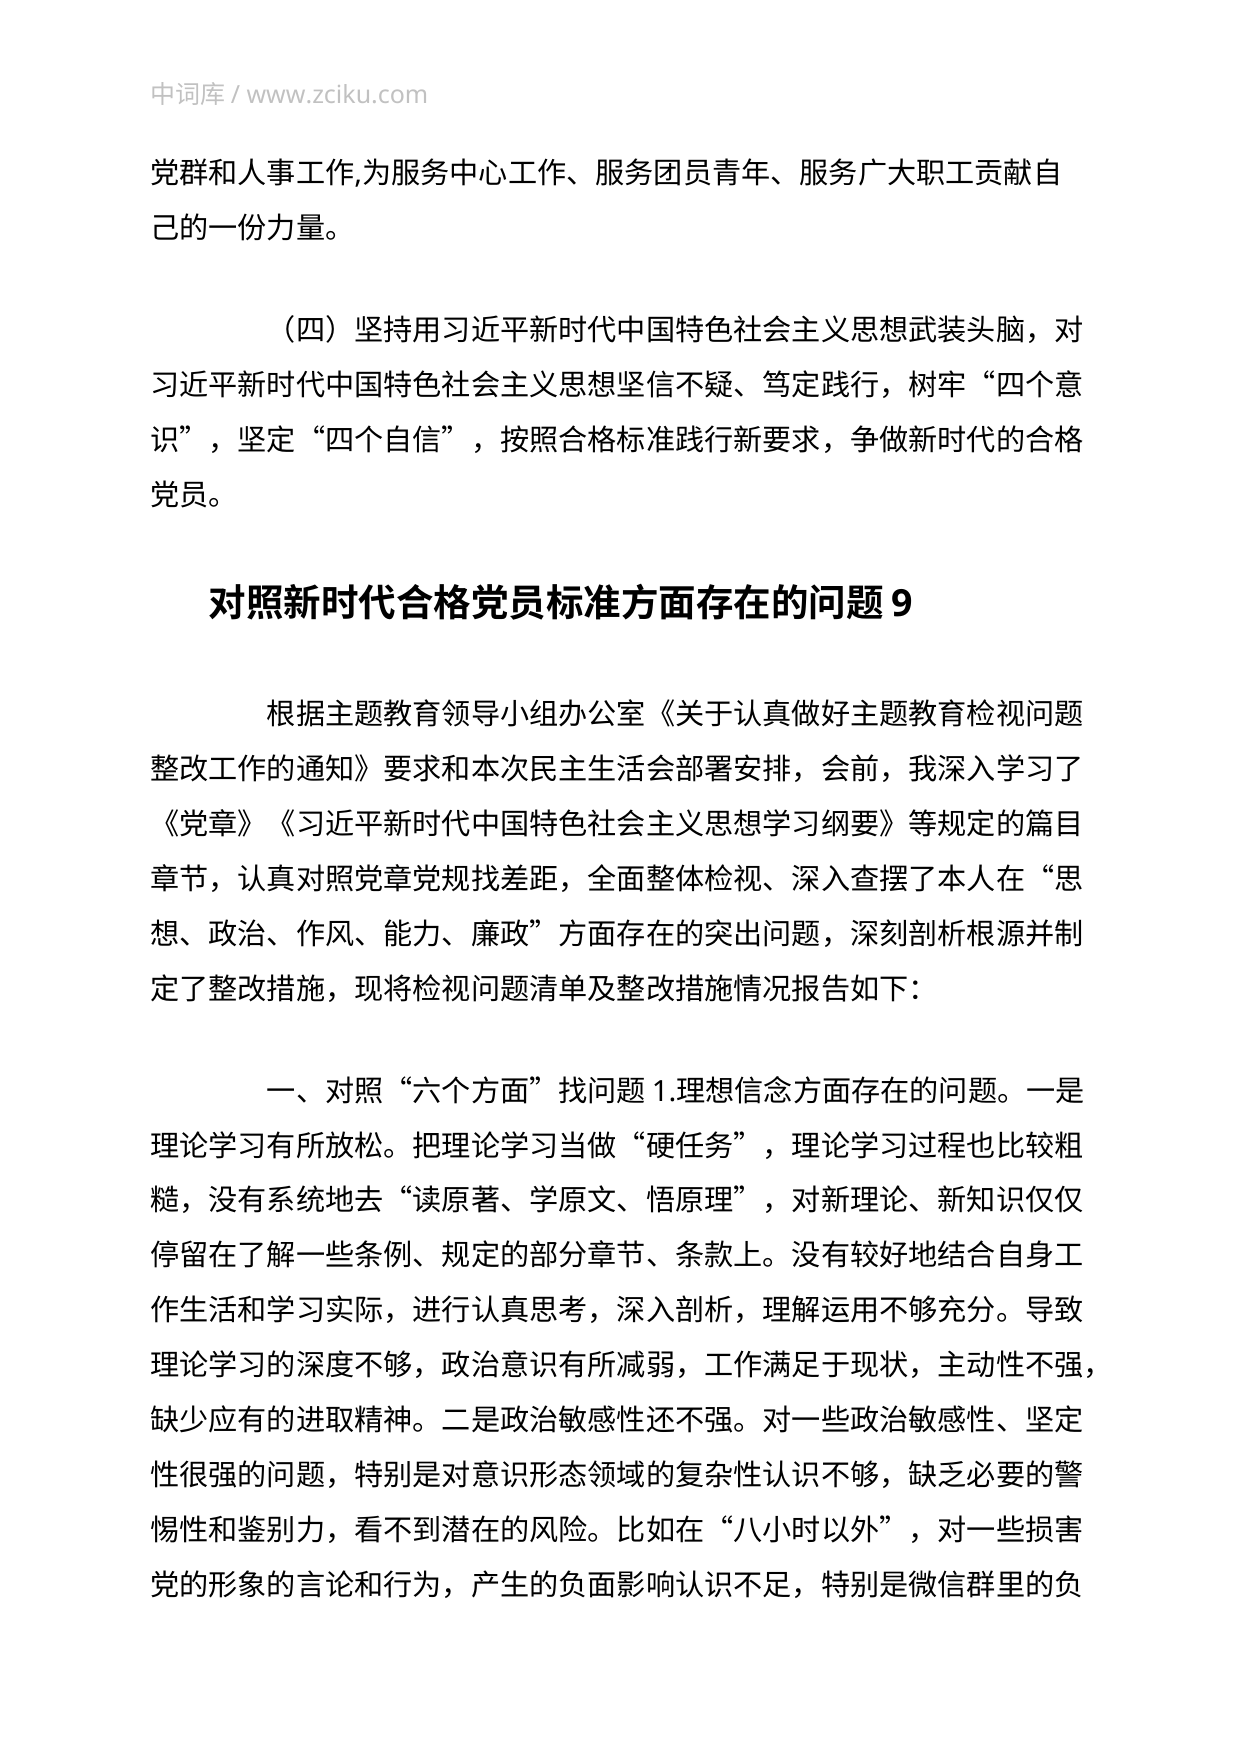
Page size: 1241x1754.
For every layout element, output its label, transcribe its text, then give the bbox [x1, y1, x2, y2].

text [150, 1067, 1090, 1603]
text 根据主题教育领导小组办公室《关于认真做好主题教育检视问题整改工作的通知》要求和本次民主生活会部署安排，会前，我深入学习了《党章》《习近平新时代中国特色社会主义思想学习纲要》等规定的篇目章节，认真对照党章党规找差距，全面整体检视、深入查摆了本人在“思想、政治、作风、能力、廉政”方面存在的突出问题，深刻剖析根源并制定了整改措施，现将检视问题清单及整改措施情况报告如下： [150, 691, 1090, 1008]
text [150, 150, 1090, 247]
text 对照新时代合格党员标准方面存在的问题9 [150, 573, 1090, 628]
text （四）坚持用习近平新时代中国特色社会主义思想武装头脑，对习近平新时代中国特色社会主义思想坚信不疑、笃定践行，树牢“四个意识”，坚定“四个自信”，按照合格标准践行新要求，争做新时代的合格党员。 [150, 307, 1090, 514]
